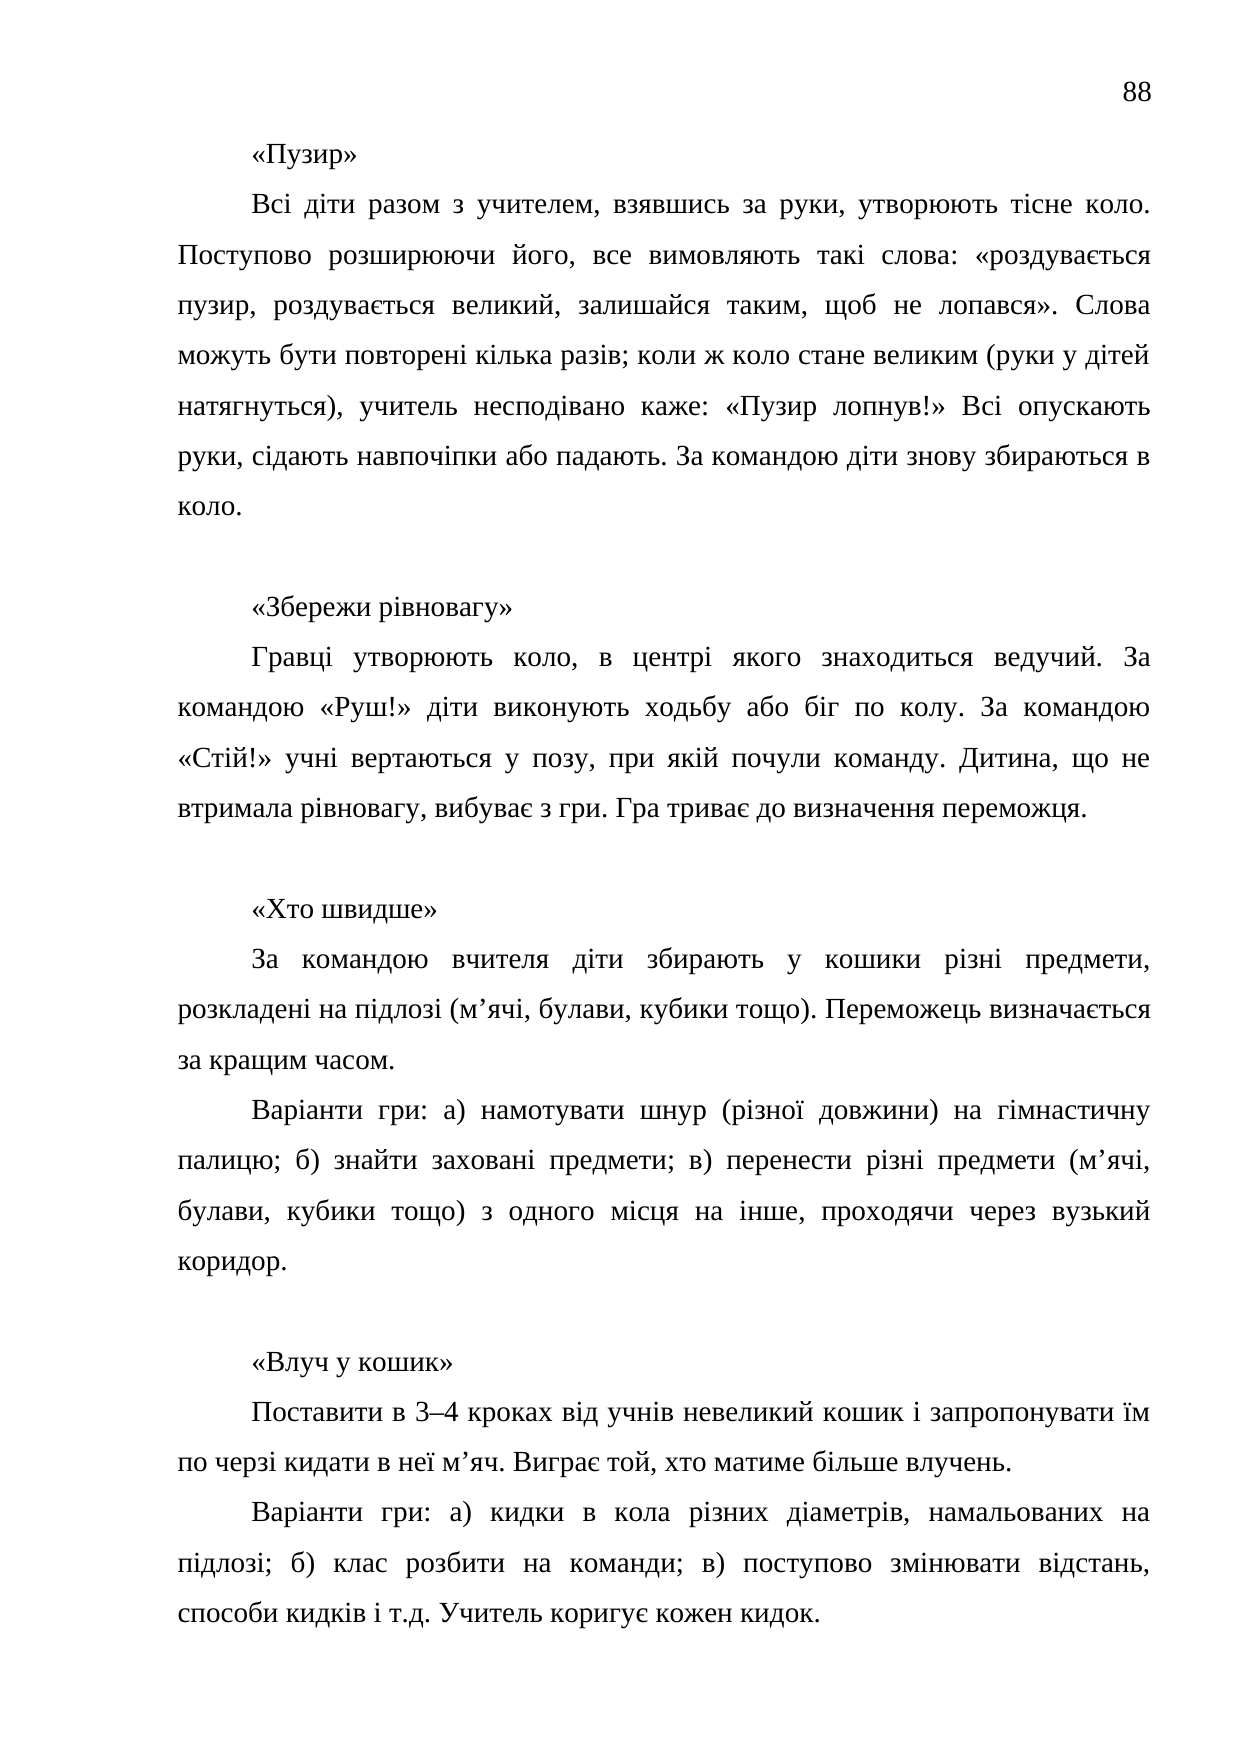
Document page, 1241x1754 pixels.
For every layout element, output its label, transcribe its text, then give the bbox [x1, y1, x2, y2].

text Поставити в 3–4 кроках від учнів невеликий кошик і запропонувати їм по черзі кидати в неї м’яч. Виграє той, хто матиме більше влучень. [177, 1394, 1152, 1478]
text За командою вчителя діти збирають у кошики різні предмети, розкладені на підлозі (м’ячі, булави, кубики тощо). Переможець визначається за кращим часом. [177, 941, 1152, 1075]
text Варіанти гри: а) кидки в кола різних діаметрів, намальованих на підлозі; б) клас розбити на команди; в) поступово змінювати відстань, способи кидків і т.д. Учитель коригує кожен кидок. [177, 1494, 1152, 1629]
text Гравці утворюють коло, в центрі якого знаходиться ведучий. За командою «Руш!» діти виконують ходьбу або біг по колу. За командою «Стій!» учні вертаються у позу, при якій почули команду. Дитина, що не втримала рівновагу, вибуває з гри. Гра триває до визначення переможця. [177, 639, 1152, 824]
text «Хто швидше» [177, 891, 1152, 924]
text «Збережи рівновагу» [177, 589, 1152, 622]
text «Пузир» [177, 136, 1152, 170]
text Всі діти разом з учителем, взявшись за руки, утворюють тісне коло. Поступово розширюючи його, все вимовляють такі слова: «роздувається пузир, роздувається великий, залишайся таким, щоб не лопався». Слова можуть бути повторені кілька разів; коли ж коло стане великим (руки у дітей натягнуться), учитель несподівано каже: «Пузир лопнув!» Всі опускають руки, сідають навпочіпки або падають. За командою діти знову збираються в коло. [177, 186, 1152, 522]
text Варіанти гри: а) намотувати шнур (різної довжини) на гімнастичну палицю; б) знайти заховані предмети; в) перенести різні предмети (м’ячі, булави, кубики тощо) з одного місця на інше, проходячи через вузький коридор. [177, 1092, 1152, 1277]
text «Влуч у кошик» [177, 1344, 1152, 1377]
